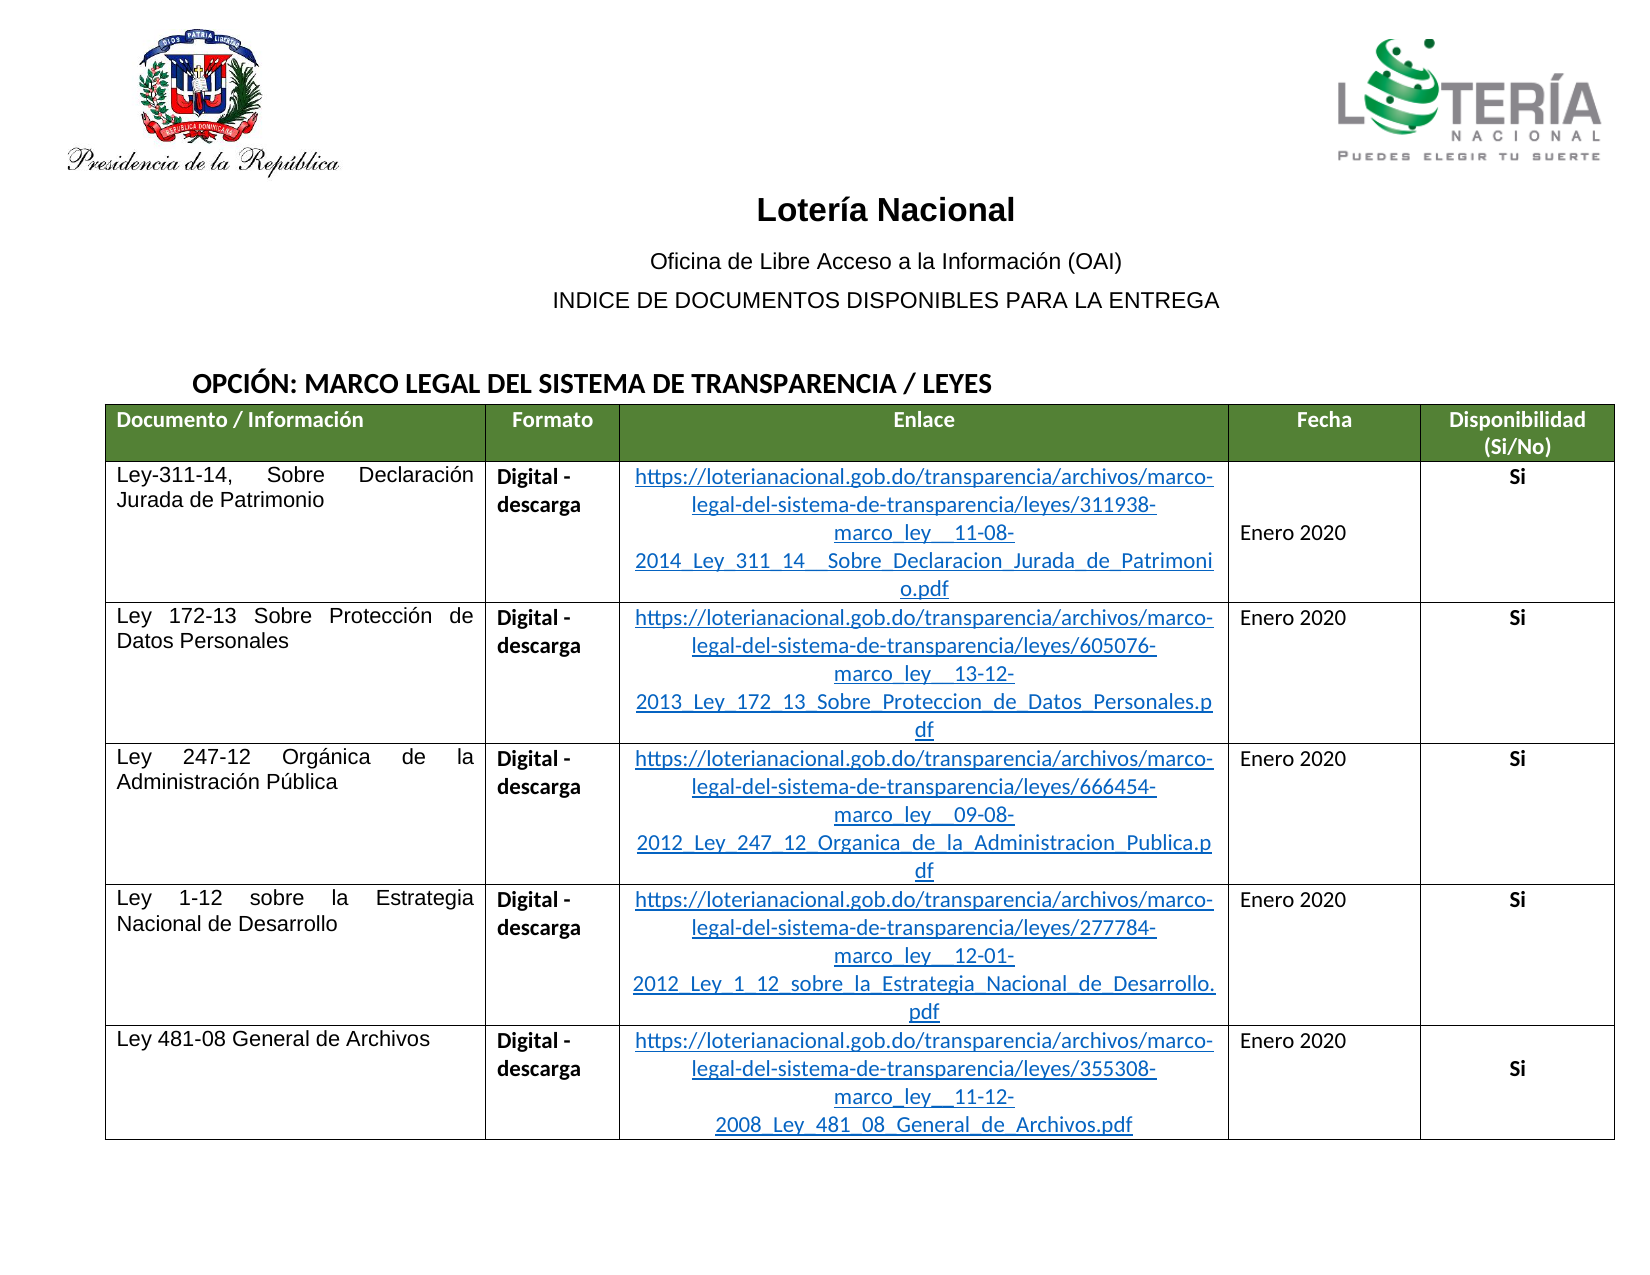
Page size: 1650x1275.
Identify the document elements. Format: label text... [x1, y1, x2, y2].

picture [67, 29, 345, 187]
table_cell Enero 2020 [1229, 603, 1420, 743]
table_header Enlace [620, 405, 1228, 461]
table_cell Digital -descarga [486, 885, 619, 1025]
picture [1338, 39, 1615, 171]
table_cell https://loterianacional.gob.do/transparencia/archivos/marco-legal-del-sistema-de-transparencia/leyes/666454-marco_ley__09-08-2012_Ley_247_12_Organica_de_la_Administracion_Publica.pdf [620, 744, 1228, 884]
table_cell Enero 2020 [1229, 885, 1420, 1025]
table_cell Ley 1-12 sobre la Estrategia Nacional de Desarrollo [106, 885, 485, 1025]
table_cell Ley 481-08 General de Archivos [106, 1026, 485, 1138]
table_cell Ley-311-14, Sobre Declaración Jurada de Patrimonio [106, 462, 485, 602]
table_cell Enero 2020 [1229, 744, 1420, 884]
table_cell Enero 2020 [1229, 1026, 1420, 1138]
table_cell Si [1421, 744, 1614, 884]
table_cell https://loterianacional.gob.do/transparencia/archivos/marco-legal-del-sistema-de-transparencia/leyes/355308-marco_ley__11-12-2008_Ley_481_08_General_de_Archivos.pdf [620, 1026, 1228, 1138]
table_cell Si [1421, 462, 1614, 602]
table_header Formato [486, 405, 619, 461]
table_cell Digital -descarga [486, 744, 619, 884]
table_cell https://loterianacional.gob.do/transparencia/archivos/marco-legal-del-sistema-de-transparencia/leyes/605076-marco_ley__13-12-2013_Ley_172_13_Sobre_Proteccion_de_Datos_Personales.pdf [620, 603, 1228, 743]
table_cell https://loterianacional.gob.do/transparencia/archivos/marco-legal-del-sistema-de-transparencia/leyes/311938-marco_ley__11-08-2014_Ley_311_14__Sobre_Declaracion_Jurada_de_Patrimonio.pdf [620, 462, 1228, 602]
table_cell Si [1421, 1026, 1614, 1138]
table_cell Digital -descarga [486, 1026, 619, 1138]
table_cell Ley 247-12 Orgánica de la Administración Pública [106, 744, 485, 884]
table_cell https://loterianacional.gob.do/transparencia/archivos/marco-legal-del-sistema-de-transparencia/leyes/277784-marco_ley__12-01-2012_Ley_1_12_sobre_la_Estrategia_Nacional_de_Desarrollo.pdf [620, 885, 1228, 1025]
table_header Disponibilidad (Si/No) [1421, 405, 1614, 461]
table_cell Enero 2020 [1229, 462, 1420, 602]
table_header Fecha [1229, 405, 1420, 461]
table_cell Digital -descarga [486, 462, 619, 602]
table_cell Si [1421, 885, 1614, 1025]
text OPCIÓN: MARCO LEGAL DEL SISTEMA DE TRANSPARENCIA / LEYES [192, 365, 1580, 401]
table_cell Ley 172-13 Sobre Protección de Datos Personales [106, 603, 485, 743]
table_cell Digital -descarga [486, 603, 619, 743]
table_header Documento / Información [106, 405, 485, 461]
table_cell Si [1421, 603, 1614, 743]
